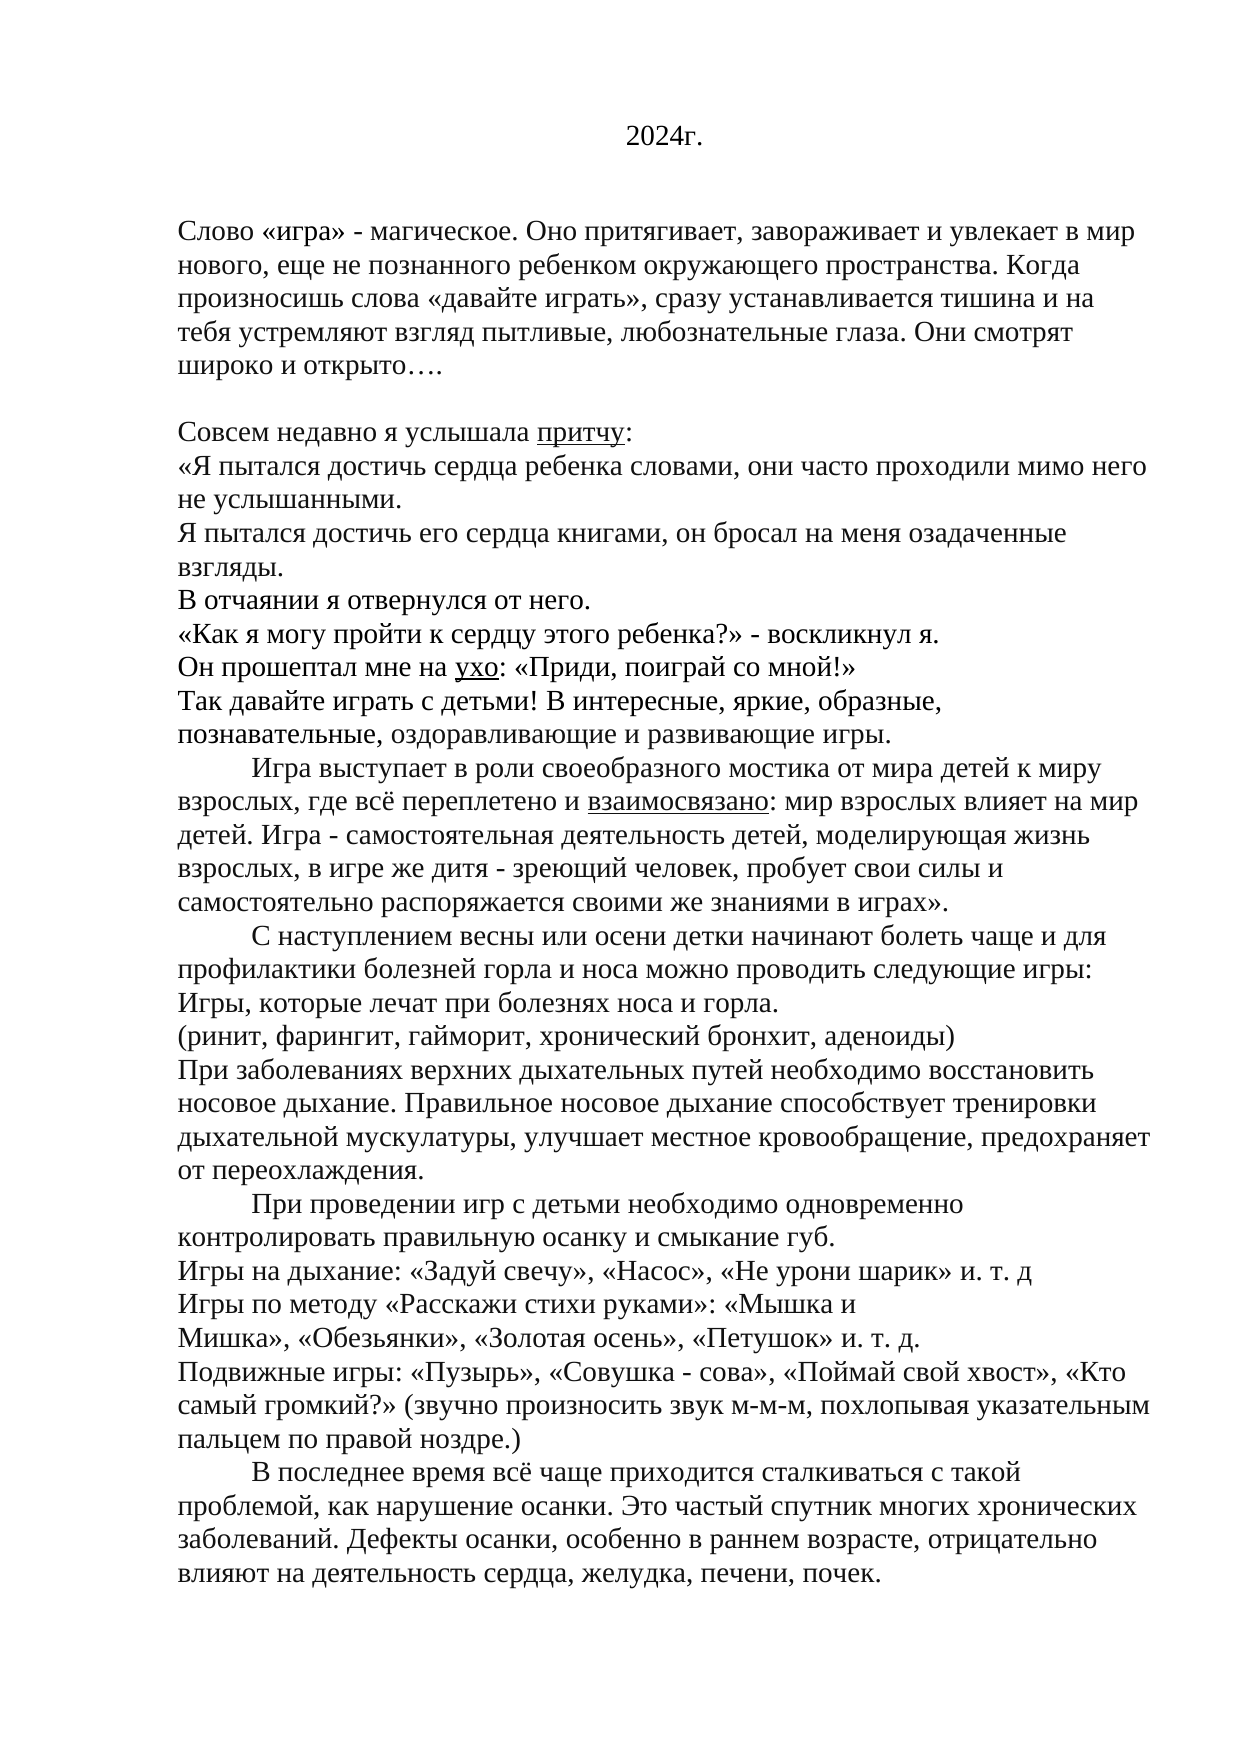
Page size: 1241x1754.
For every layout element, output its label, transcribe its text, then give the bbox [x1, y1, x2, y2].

text (ринит, фарингит, гайморит, хронический бронхит, аденоиды) [177, 1018, 1152, 1052]
text «Как я могу пройти к сердцу этого ребенка?» - воскликнул я. [177, 616, 1152, 649]
text «Я пытался достичь сердца ребенка словами, они часто проходили мимо него не услышанными. [177, 448, 1152, 515]
text Игра выступает в роли своеобразного мостика от мира детей к миру взрослых, где всё переплетено и взаимосвязано: мир взрослых влияет на мир детей. Игра - самостоятельная деятельность детей, моделирующая жизнь взрослых, в игре же дитя - зреющий человек, пробует свои силы и самостоятельно распоряжается своими же знаниями в играх». [177, 750, 1152, 918]
text 2024г. [177, 118, 1152, 180]
text При заболеваниях верхних дыхательных путей необходимо восстановить носовое дыхание. Правильное носовое дыхание способствует тренировки дыхательной мускулатуры, улучшает местное кровообращение, предохраняет от переохлаждения. [177, 1052, 1152, 1186]
text Я пытался достичь его сердца книгами, он бросал на меня озадаченные взгляды. [177, 515, 1152, 582]
text В последнее время всё чаще приходится сталкиваться с такой проблемой, как нарушение осанки. Это частый спутник многих хронических заболеваний. Дефекты осанки, особенно в раннем возрасте, отрицательно влияют на деятельность сердца, желудка, печени, почек. [177, 1454, 1152, 1588]
text Совсем недавно я услышала притчу: [177, 414, 1152, 448]
text Игры по методу «Расскажи стихи руками»: «Мышка и Мишка», «Обезьянки», «Золотая осень», «Петушок» и. т. д. [177, 1287, 1152, 1354]
text Слово «игра» - магическое. Оно притягивает, завораживает и увлекает в мир нового, еще не познанного ребенком окружающего пространства. Когда произносишь слова «давайте играть», сразу устанавливается тишина и на тебя устремляют взгляд пытливые, любознательные глаза. Они смотрят широко и открыто…. [177, 213, 1152, 381]
text Он прошептал мне на ухо: «Приди, поиграй со мной!» [177, 649, 1152, 683]
text При проведении игр с детьми необходимо одновременно контролировать правильную осанку и смыкание губ. [177, 1186, 1152, 1253]
text Игры, которые лечат при болезнях носа и горла. [177, 985, 1152, 1018]
text В отчаянии я отвернулся от него. [177, 582, 1152, 616]
text С наступлением весны или осени детки начинают болеть чаще и для профилактики болезней горла и носа можно проводить следующие игры: [177, 918, 1152, 985]
text Подвижные игры: «Пузырь», «Совушка - сова», «Поймай свой хвост», «Кто самый громкий?» (звучно произносить звук м-м-м, похлопывая указательным пальцем по правой ноздре.) [177, 1354, 1152, 1454]
text Так давайте играть с детьми! В интересные, яркие, образные, познавательные, оздоравливающие и развивающие игры. [177, 683, 1152, 750]
text Игры на дыхание: «Задуй свечу», «Насос», «Не урони шарик» и. т. д [177, 1253, 1152, 1287]
